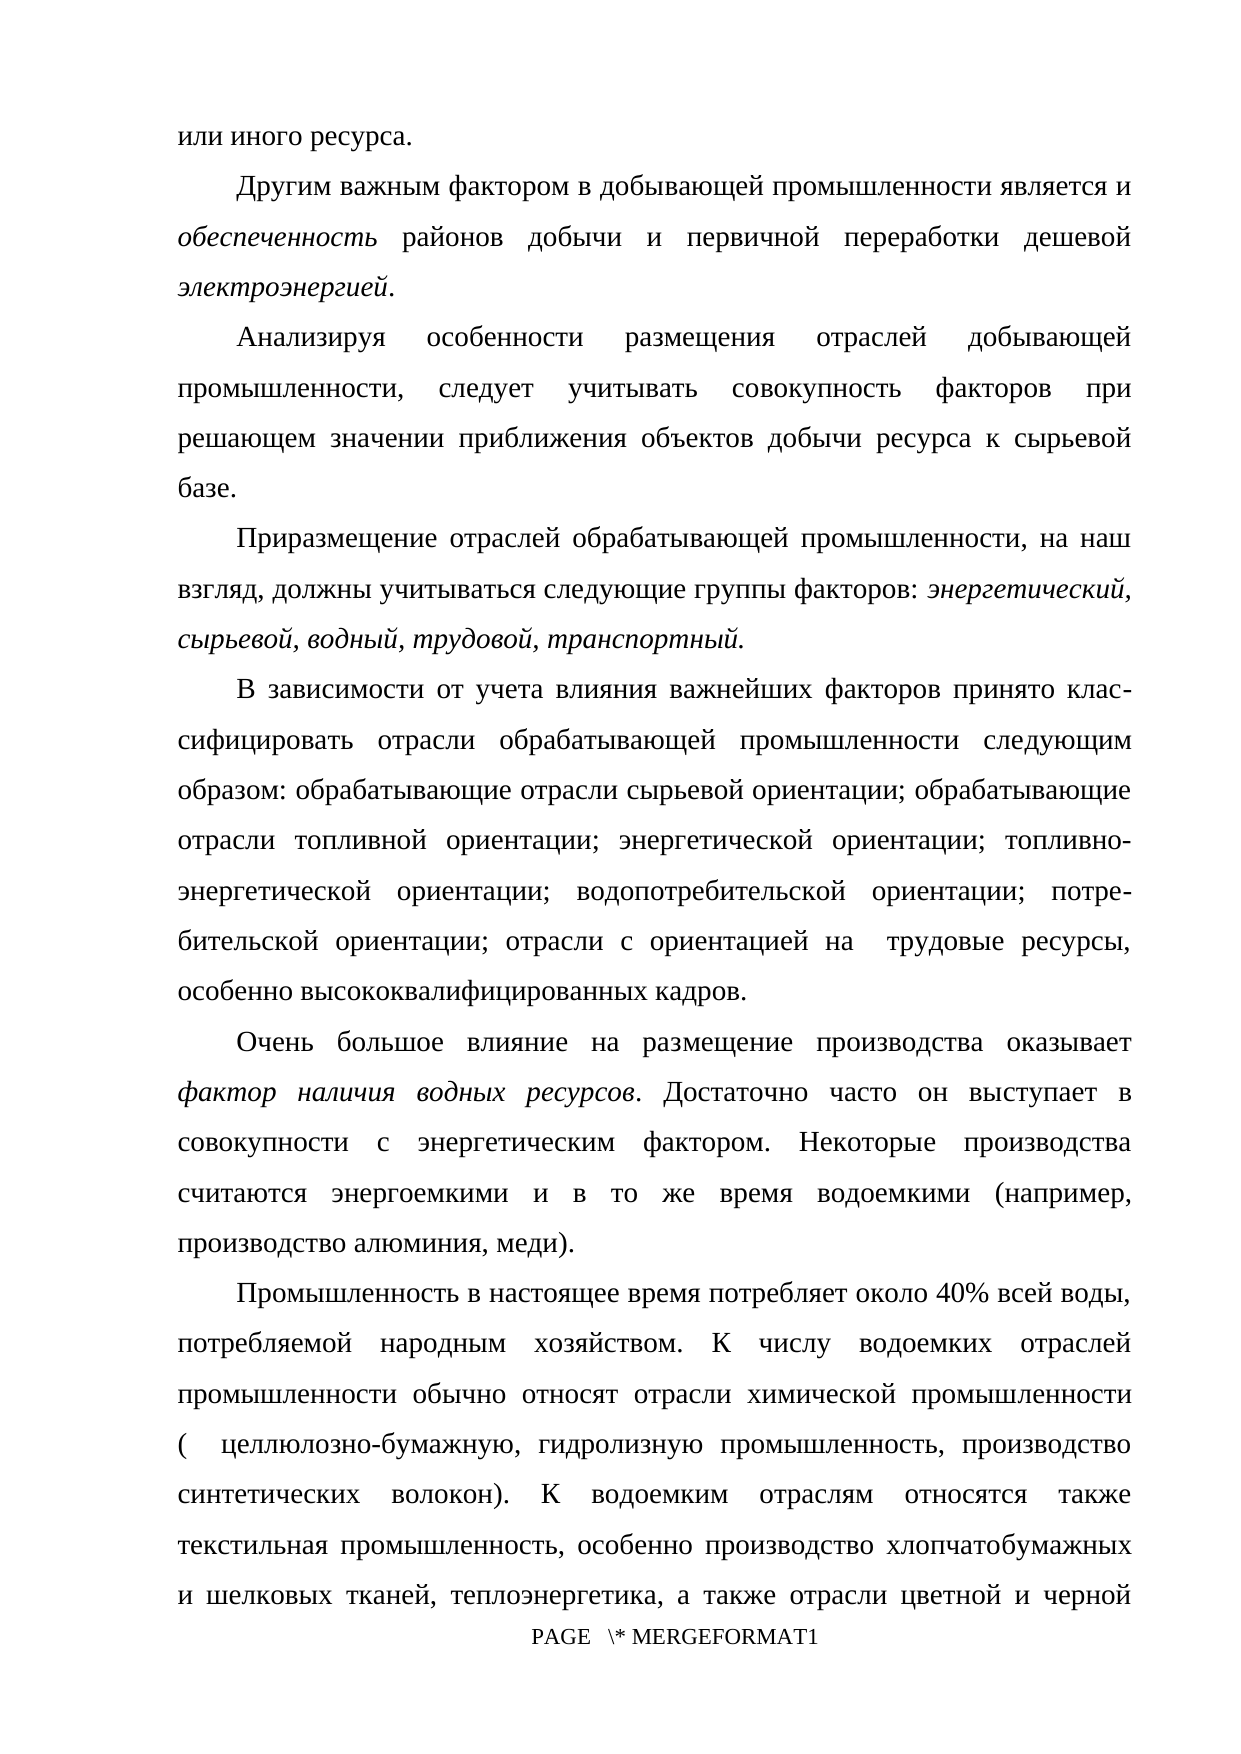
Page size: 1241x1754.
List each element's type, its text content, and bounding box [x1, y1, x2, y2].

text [177, 1275, 1132, 1611]
text Анализируя особенности размещения отраслей добывающей промышленности, следует учитывать совокупность факторов при решающем значении приближения объектов добычи ресурса к сырьевой базе. [177, 319, 1132, 504]
text В зависимости от учета влияния важнейших факторов принято классифицировать отрасли обрабатывающей промышленности следующим образом: обрабатывающие отрасли сырьевой ориентации; обрабатывающие отрасли топливной ориентации; энергетической ориентации; топливно-энергетической ориентации; водопотребительской ориентации; потребительской ориентации; отрасли с ориентацией на трудовые ресурсы, особенно высококвалифицированных кадров. [177, 672, 1132, 1007]
text Другим важным фактором в добывающей промышленности является и обеспеченность районов добычи и первичной переработки дешевой электроэнергией. [177, 168, 1132, 303]
text Очень большое влияние на размещение производства оказывает фактор наличия водных ресурсов. Достаточно часто он выступает в совокупности с энергетическим фактором. Некоторые производства считаются энергоемкими и в то же время водоемкими (например, производство алюминия, меди). [177, 1024, 1132, 1258]
text Приразмещение отраслей обрабатывающей промышленности, на наш взгляд, должны учитываться следующие группы факторов: энергетический, сырьевой, водный, трудовой, транспортный. [177, 521, 1132, 655]
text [177, 118, 1132, 152]
